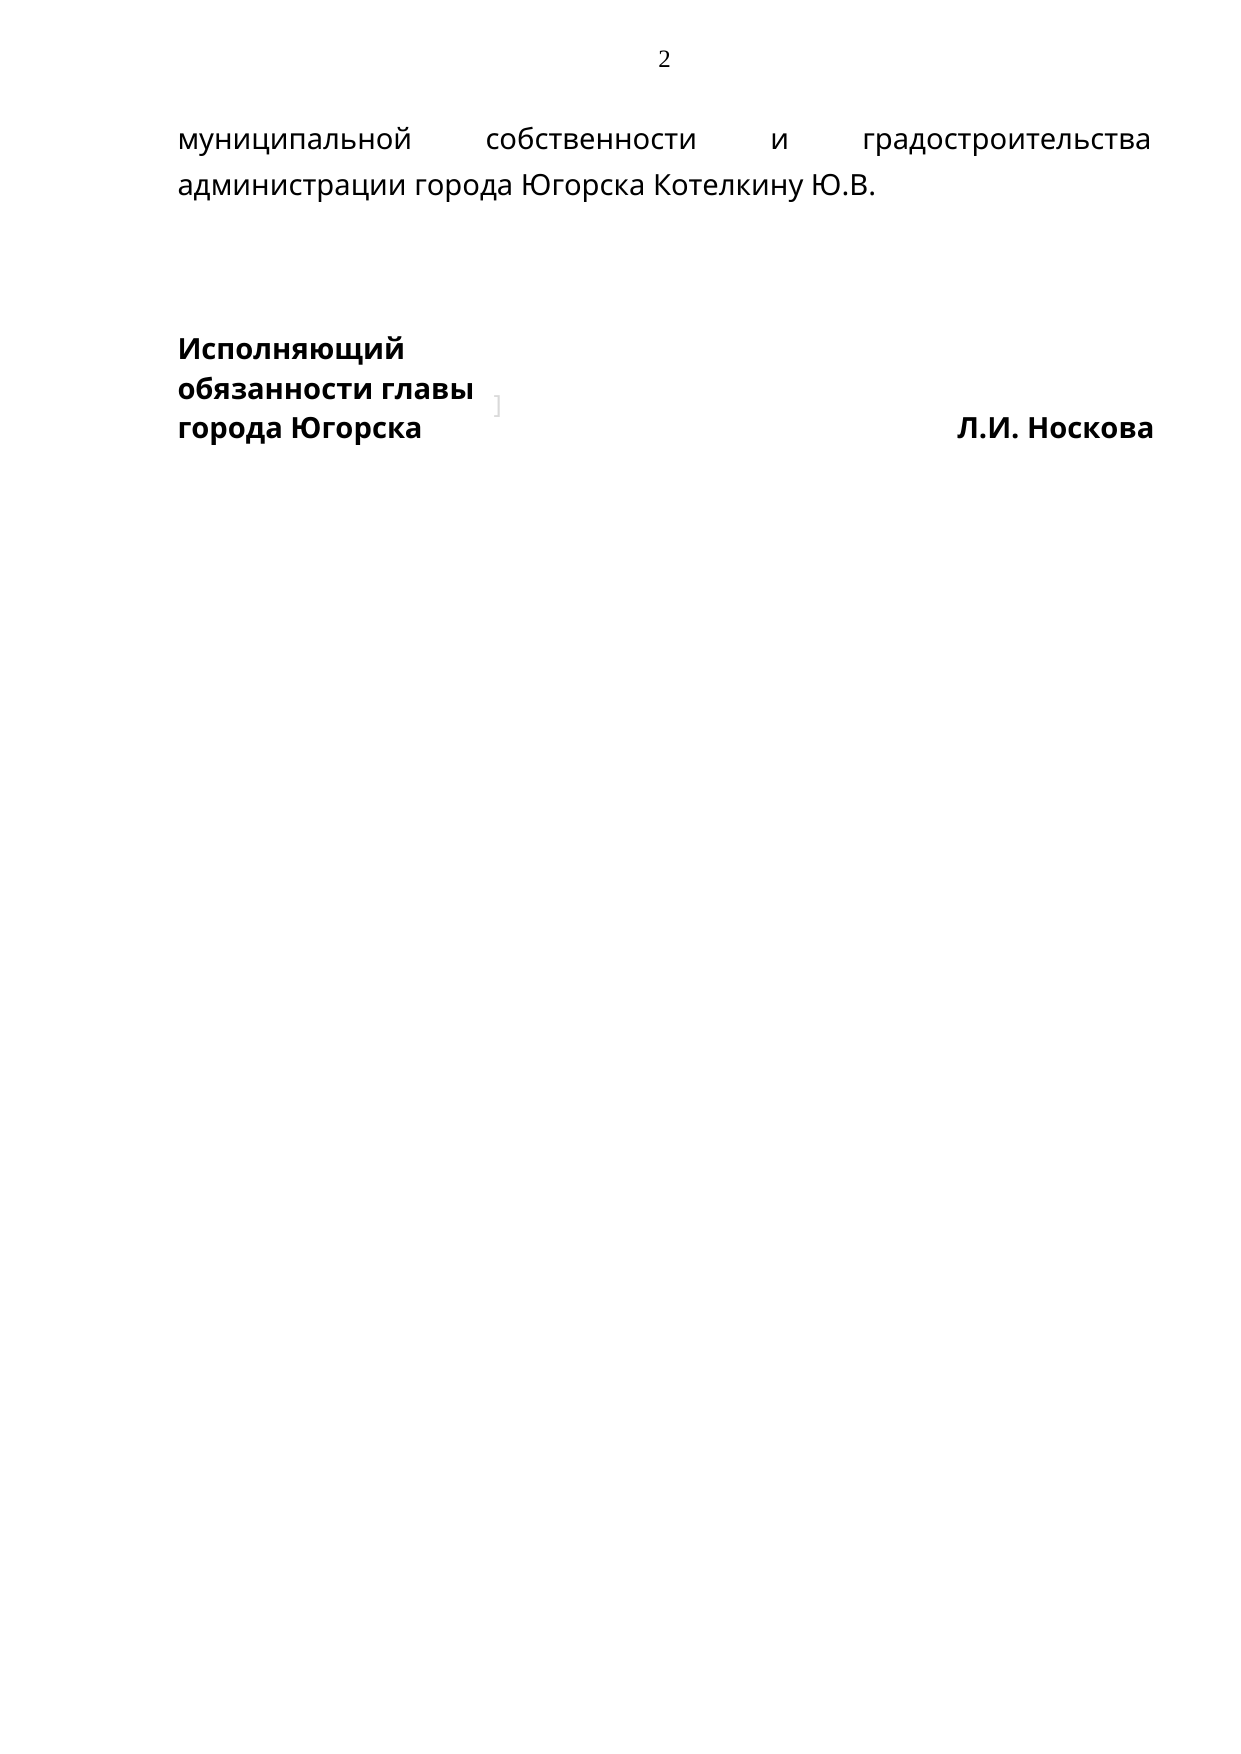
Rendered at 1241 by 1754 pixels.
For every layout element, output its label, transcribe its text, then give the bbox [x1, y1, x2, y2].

table_header Исполняющий обязанности главы города Югорска [171, 329, 487, 479]
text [177, 118, 1152, 203]
table_header Л.И. Носкова [930, 329, 1181, 479]
table_header ] [487, 329, 930, 479]
